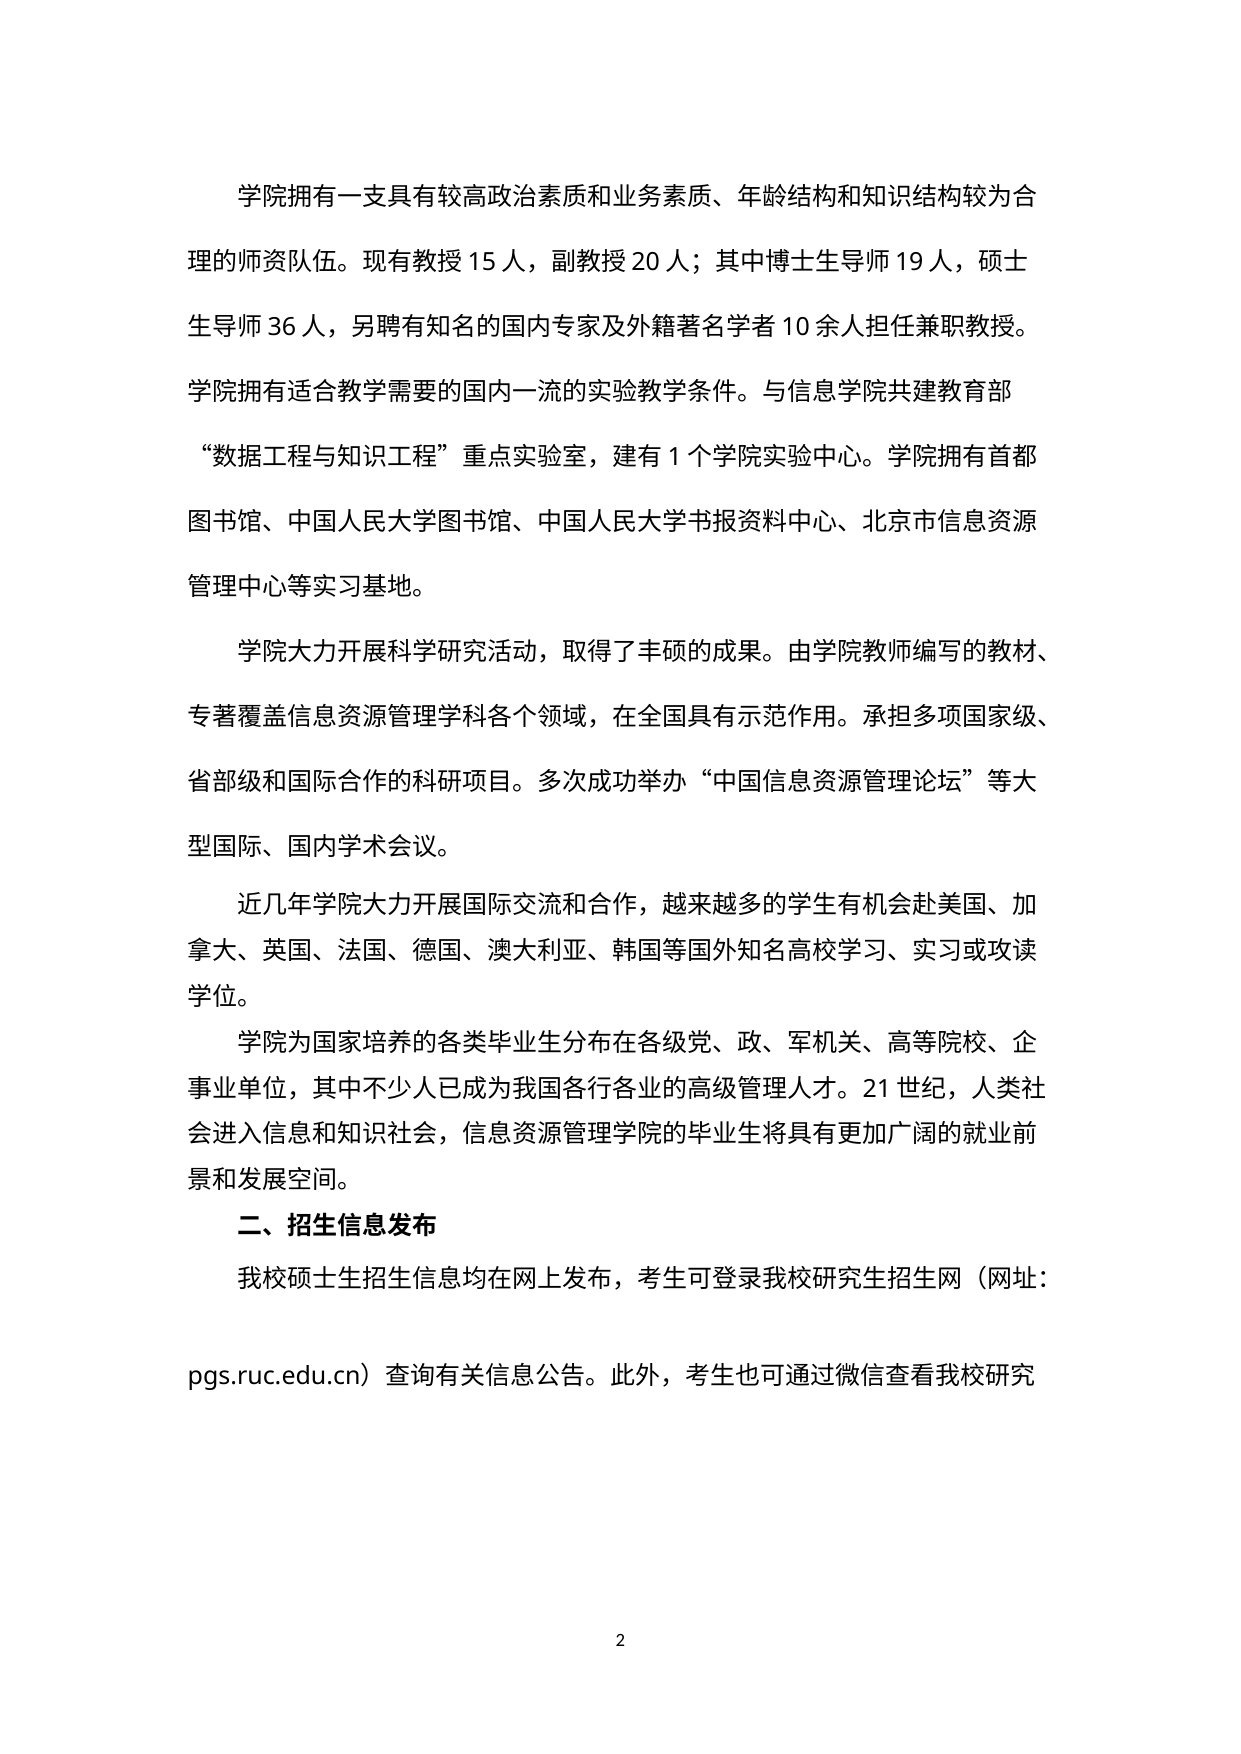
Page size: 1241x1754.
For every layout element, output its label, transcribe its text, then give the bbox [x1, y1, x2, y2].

text 近几年学院大力开展国际交流和合作，越来越多的学生有机会赴美国、加拿大、英国、法国、德国、澳大利亚、韩国等国外知名高校学习、实习或攻读学位。 [187, 877, 1053, 1014]
text 学院为国家培养的各类毕业生分布在各级党、政、军机关、高等院校、企事业单位，其中不少人已成为我国各行各业的高级管理人才。21世纪，人类社会进入信息和知识社会，信息资源管理学院的毕业生将具有更加广阔的就业前景和发展空间。 [187, 1014, 1053, 1198]
text 学院拥有一支具有较高政治素质和业务素质、年龄结构和知识结构较为合理的师资队伍。现有教授15人，副教授20人；其中博士生导师19人，硕士生导师36人，另聘有知名的国内专家及外籍著名学者10余人担任兼职教授。学院拥有适合教学需要的国内一流的实验教学条件。与信息学院共建教育部“数据工程与知识工程”重点实验室，建有1个学院实验中心。学院拥有首都图书馆、中国人民大学图书馆、中国人民大学书报资料中心、北京市信息资源管理中心等实习基地。 [187, 162, 1053, 617]
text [187, 1244, 1053, 1406]
text 学院大力开展科学研究活动，取得了丰硕的成果。由学院教师编写的教材、专著覆盖信息资源管理学科各个领域，在全国具有示范作用。承担多项国家级、省部级和国际合作的科研项目。多次成功举办“中国信息资源管理论坛”等大型国际、国内学术会议。 [187, 617, 1053, 877]
text 二、招生信息发布 [187, 1198, 1053, 1244]
